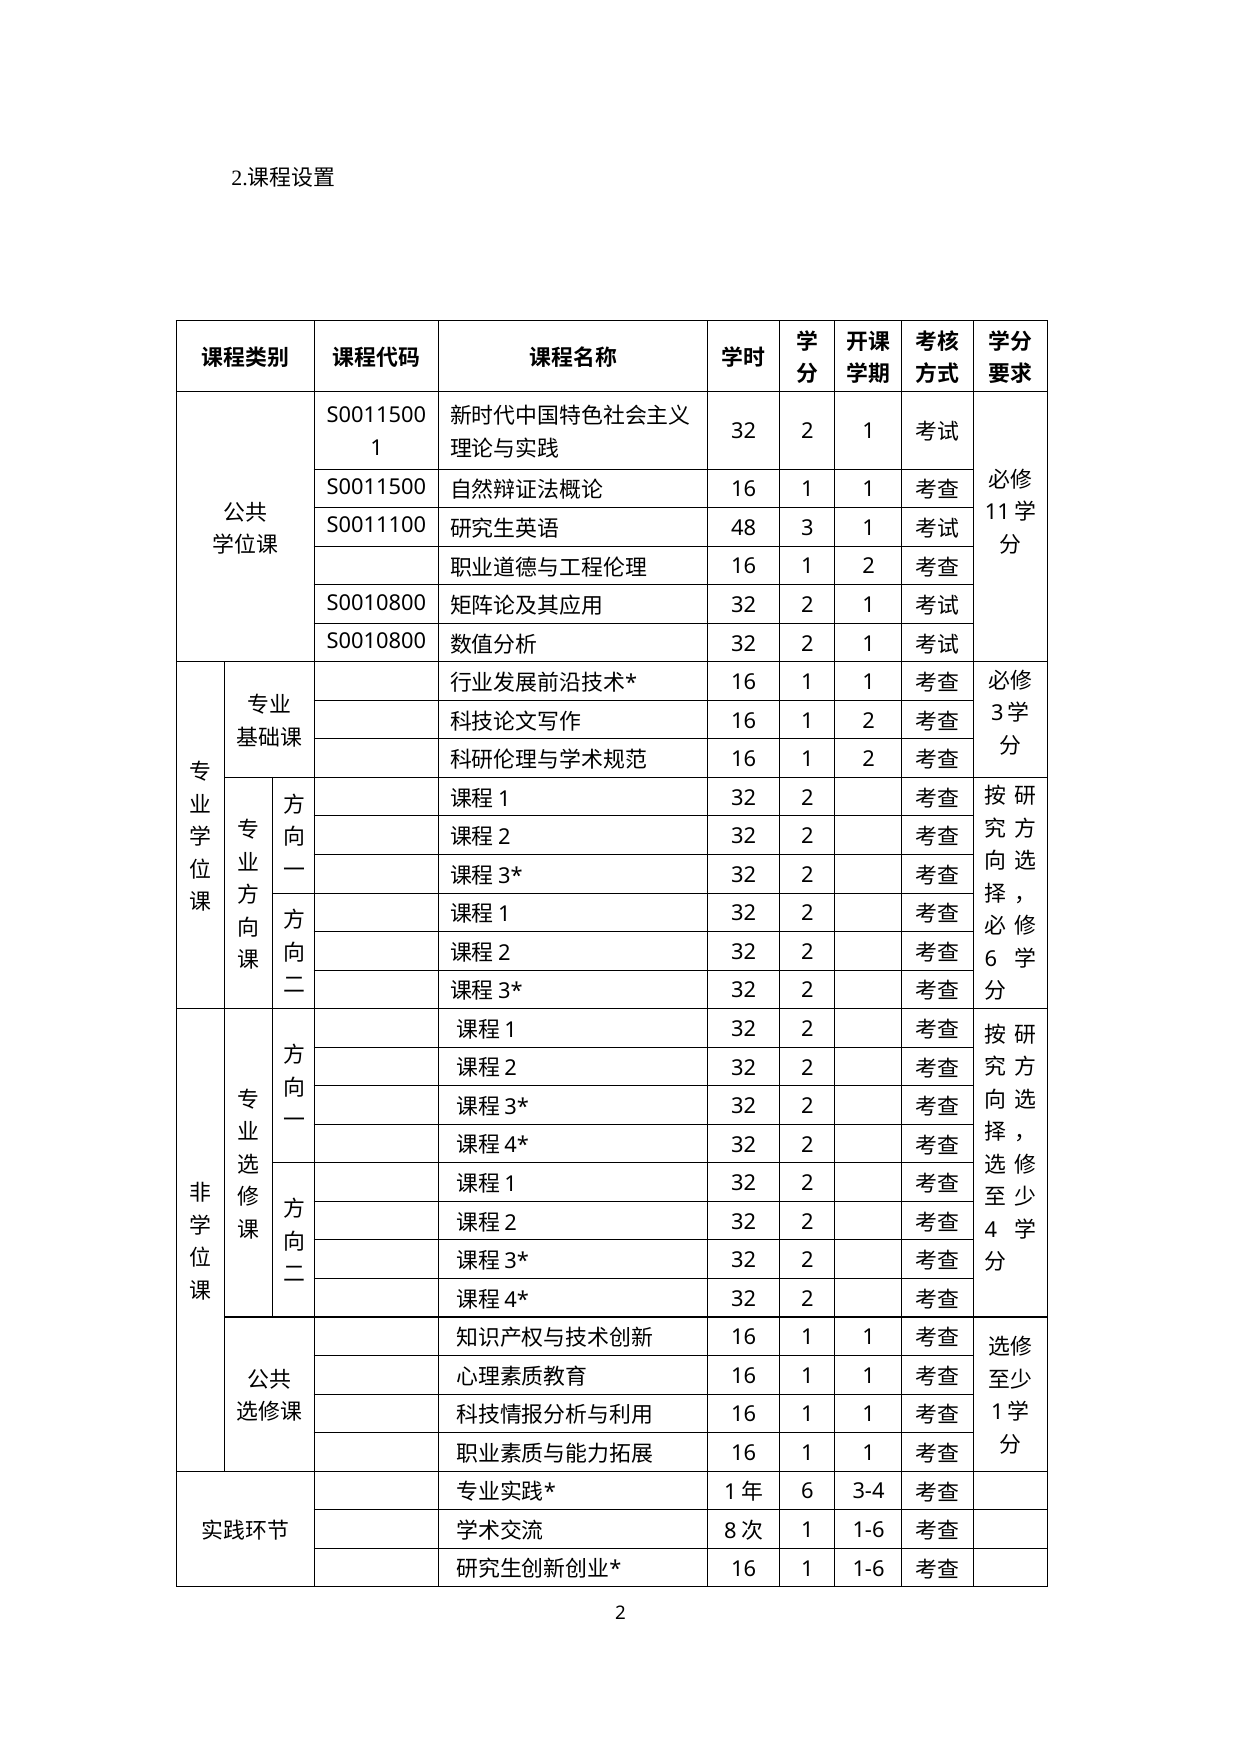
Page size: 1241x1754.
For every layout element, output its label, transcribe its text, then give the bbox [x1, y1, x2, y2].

table_cell 16 [708, 739, 779, 777]
table_cell 研究生创新创业* [439, 1549, 707, 1586]
table_cell [315, 778, 438, 815]
table_cell 1 [780, 547, 834, 584]
table_cell 1 [780, 1510, 834, 1548]
table_cell 课程4* [439, 1279, 707, 1316]
table_header 学时 [708, 321, 779, 391]
table_cell 考查 [902, 1009, 973, 1047]
table_cell 课程3* [439, 855, 707, 892]
table_cell 课程1 [439, 778, 707, 815]
table_cell [835, 932, 901, 969]
table_cell 考查 [902, 855, 973, 892]
table_header 考核方式 [902, 321, 973, 391]
table_cell [835, 1240, 901, 1278]
table_cell 32 [708, 932, 779, 969]
table_cell 行业发展前沿技术* [439, 662, 707, 700]
table_cell 32 [708, 778, 779, 815]
table_cell 考试 [902, 624, 973, 661]
table_cell 非学位课 [177, 1009, 224, 1471]
table_cell 32 [708, 392, 779, 468]
table_cell 按研究方向选择，选修至少4学分 [974, 1009, 1047, 1316]
table_cell 1 [835, 392, 901, 468]
table_cell 1年 [708, 1472, 779, 1509]
table_cell [835, 1086, 901, 1124]
table_cell 8次 [708, 1510, 779, 1548]
table_cell 2 [780, 855, 834, 892]
table_cell 2 [780, 585, 834, 623]
table_cell 2 [780, 1125, 834, 1162]
table_cell 矩阵论及其应用 [439, 585, 707, 623]
table_cell 16 [708, 701, 779, 738]
table_cell 方向一 [273, 778, 314, 892]
table_header 课程名称 [439, 321, 707, 391]
table_cell 考查 [902, 1510, 973, 1548]
table_cell 研究生英语 [439, 508, 707, 546]
table_cell 1 [780, 739, 834, 777]
table_cell [315, 1279, 438, 1316]
table_cell 1 [780, 1395, 834, 1432]
table_cell 2 [780, 1240, 834, 1278]
table_cell 32 [708, 1048, 779, 1085]
table_cell 科技论文写作 [439, 701, 707, 738]
table_cell 48 [708, 508, 779, 546]
table_cell 专业 基础课 [225, 662, 314, 777]
table_cell [315, 894, 438, 931]
table_cell 选修至少1学分 [974, 1318, 1047, 1471]
table_cell [315, 1202, 438, 1239]
table_cell 课程1 [439, 1009, 707, 1047]
table_cell [835, 1202, 901, 1239]
text 2.课程设置 [187, 160, 1053, 192]
table_cell [974, 1510, 1047, 1548]
table_cell 科技情报分析与利用 [439, 1395, 707, 1432]
table_cell 3 [780, 508, 834, 546]
table_cell [835, 971, 901, 1008]
table_cell 课程3* [439, 1086, 707, 1124]
table_cell 2 [835, 701, 901, 738]
table_cell 考查 [902, 1356, 973, 1393]
table_cell 32 [708, 624, 779, 661]
table_cell 16 [708, 662, 779, 700]
table_cell S00108002 [315, 624, 438, 661]
table_cell 1 [835, 624, 901, 661]
table_cell 考查 [902, 739, 973, 777]
table_cell 1 [835, 1318, 901, 1355]
table_cell 考查 [902, 1279, 973, 1316]
table_cell 考查 [902, 701, 973, 738]
table_cell [835, 855, 901, 892]
table_cell 方向二 [273, 1163, 314, 1316]
table_cell [315, 1240, 438, 1278]
table_cell S00115002 [315, 470, 438, 507]
table_cell 按研究方向选择，必修6学分 [974, 778, 1047, 1008]
table_cell 考查 [902, 932, 973, 969]
table_cell 2 [780, 1048, 834, 1085]
table_cell [835, 778, 901, 815]
table_cell 考查 [902, 662, 973, 700]
table_cell 考查 [902, 816, 973, 854]
table_cell [835, 1048, 901, 1085]
table_cell 课程2 [439, 932, 707, 969]
table_cell 32 [708, 855, 779, 892]
table_cell 考查 [902, 1318, 973, 1355]
table_cell 科研伦理与学术规范 [439, 739, 707, 777]
table_cell [315, 1472, 438, 1509]
table_cell 考试 [902, 392, 973, 468]
table_cell 考查 [902, 778, 973, 815]
table_cell [835, 816, 901, 854]
table_cell [974, 1549, 1047, 1586]
table_cell [315, 1356, 438, 1393]
table_cell 2 [780, 1163, 834, 1201]
table_cell 2 [780, 1009, 834, 1047]
table_cell 2 [780, 971, 834, 1008]
table_cell 课程4* [439, 1125, 707, 1162]
table_cell 32 [708, 816, 779, 854]
table_cell 心理素质教育 [439, 1356, 707, 1393]
table_header 课程类别 [177, 321, 314, 391]
table_cell 1-6 [835, 1549, 901, 1586]
table_cell S00115001 [315, 392, 438, 468]
table_cell 新时代中国特色社会主义理论与实践 [439, 392, 707, 468]
table_cell 职业素质与能力拓展 [439, 1433, 707, 1471]
table_cell [315, 1433, 438, 1471]
table_cell [315, 1318, 438, 1355]
table_cell 实践环节 [177, 1472, 314, 1586]
table_cell 数值分析 [439, 624, 707, 661]
table_cell 16 [708, 1356, 779, 1393]
table_cell [835, 1009, 901, 1047]
table_cell 课程1 [439, 1163, 707, 1201]
table_cell [835, 894, 901, 931]
table_cell 必修 11学分 [974, 392, 1047, 661]
table_cell 公共 学位课 [177, 392, 314, 661]
table_cell 课程2 [439, 1202, 707, 1239]
table_cell 1 [780, 1549, 834, 1586]
table_cell 考试 [902, 585, 973, 623]
table_cell 2 [780, 932, 834, 969]
table_cell 2 [780, 392, 834, 468]
table_cell 必修 3学分 [974, 662, 1047, 777]
table_cell 32 [708, 585, 779, 623]
table_cell 方向二 [273, 894, 314, 1008]
table_cell [315, 971, 438, 1008]
table_cell [315, 932, 438, 969]
table_cell [315, 739, 438, 777]
table_cell 1 [780, 701, 834, 738]
table_cell 1 [835, 470, 901, 507]
table_cell 考查 [902, 1549, 973, 1586]
table_cell [315, 1048, 438, 1085]
table_cell [315, 855, 438, 892]
table_cell [835, 1279, 901, 1316]
table_cell 考查 [902, 1048, 973, 1085]
table_cell 1 [780, 1433, 834, 1471]
table_cell [315, 1009, 438, 1047]
table_cell 1 [780, 1356, 834, 1393]
table_cell 专业实践* [439, 1472, 707, 1509]
table_cell 2 [780, 1279, 834, 1316]
table_cell 2 [780, 624, 834, 661]
table_cell 32 [708, 894, 779, 931]
table_cell 专 业 选 修 课 [225, 1009, 272, 1316]
table_cell 考查 [902, 1086, 973, 1124]
table_cell 课程2 [439, 816, 707, 854]
table_header 开课学期 [835, 321, 901, 391]
table_cell 考试 [902, 508, 973, 546]
table_cell 2 [780, 1202, 834, 1239]
table_cell 32 [708, 1009, 779, 1047]
table_cell 2 [835, 739, 901, 777]
table_cell S00111001 [315, 508, 438, 546]
table_cell 考查 [902, 1472, 973, 1509]
table_cell 知识产权与技术创新 [439, 1318, 707, 1355]
table_cell 16 [708, 1549, 779, 1586]
table_cell 1 [780, 1318, 834, 1355]
table_cell [315, 547, 438, 584]
table_header 学分 [780, 321, 834, 391]
table_cell 方向一 [273, 1009, 314, 1162]
table_cell 课程3* [439, 971, 707, 1008]
table_cell 1 [835, 508, 901, 546]
table_cell 自然辩证法概论 [439, 470, 707, 507]
table_cell 2 [835, 547, 901, 584]
table_cell 1 [835, 585, 901, 623]
table_cell 考查 [902, 547, 973, 584]
table_cell 课程3* [439, 1240, 707, 1278]
table_cell 16 [708, 547, 779, 584]
table_cell [315, 1125, 438, 1162]
table_cell 16 [708, 470, 779, 507]
table_cell 1 [835, 1395, 901, 1432]
table_cell 专业学位课 [177, 662, 224, 1008]
table_cell 32 [708, 1125, 779, 1162]
table_cell 考查 [902, 894, 973, 931]
table_cell 2 [780, 1086, 834, 1124]
table_cell 1 [780, 662, 834, 700]
table_cell [315, 816, 438, 854]
table_header 学分 要求 [974, 321, 1047, 391]
table_cell [315, 1549, 438, 1586]
table_cell 3-4 [835, 1472, 901, 1509]
table_header 课程代码 [315, 321, 438, 391]
table_cell 6 [780, 1472, 834, 1509]
table_cell 考查 [902, 1125, 973, 1162]
table_cell 2 [780, 894, 834, 931]
table_cell 16 [708, 1395, 779, 1432]
table_cell 16 [708, 1318, 779, 1355]
table_cell [315, 662, 438, 700]
table_cell 1 [835, 662, 901, 700]
table_cell 课程2 [439, 1048, 707, 1085]
table_cell [315, 1086, 438, 1124]
table_cell 考查 [902, 971, 973, 1008]
table_cell 1-6 [835, 1510, 901, 1548]
table_cell 16 [708, 1433, 779, 1471]
table_cell 考查 [902, 1240, 973, 1278]
table_cell 32 [708, 1202, 779, 1239]
table_cell 1 [835, 1433, 901, 1471]
table_cell 1 [780, 470, 834, 507]
table_cell 32 [708, 971, 779, 1008]
table_cell [315, 1395, 438, 1432]
table_cell S00108001 [315, 585, 438, 623]
table_cell 32 [708, 1086, 779, 1124]
table_cell 学术交流 [439, 1510, 707, 1548]
table_cell 32 [708, 1240, 779, 1278]
table_cell [835, 1125, 901, 1162]
table_cell [835, 1163, 901, 1201]
table_cell [315, 701, 438, 738]
table_cell 考查 [902, 470, 973, 507]
table_cell 32 [708, 1163, 779, 1201]
table_cell [974, 1472, 1047, 1509]
table_cell 2 [780, 778, 834, 815]
table_cell 1 [835, 1356, 901, 1393]
table_cell 考查 [902, 1202, 973, 1239]
table_cell [315, 1163, 438, 1201]
table_cell 课程1 [439, 894, 707, 931]
table_cell 考查 [902, 1163, 973, 1201]
table_cell 考查 [902, 1433, 973, 1471]
table_cell 考查 [902, 1395, 973, 1432]
table_cell [315, 1510, 438, 1548]
table_cell 2 [780, 816, 834, 854]
table_cell 职业道德与工程伦理 [439, 547, 707, 584]
table_cell 32 [708, 1279, 779, 1316]
table_cell 专 业 方向课 [225, 778, 272, 1008]
table_cell 公共 选修课 [225, 1318, 314, 1471]
